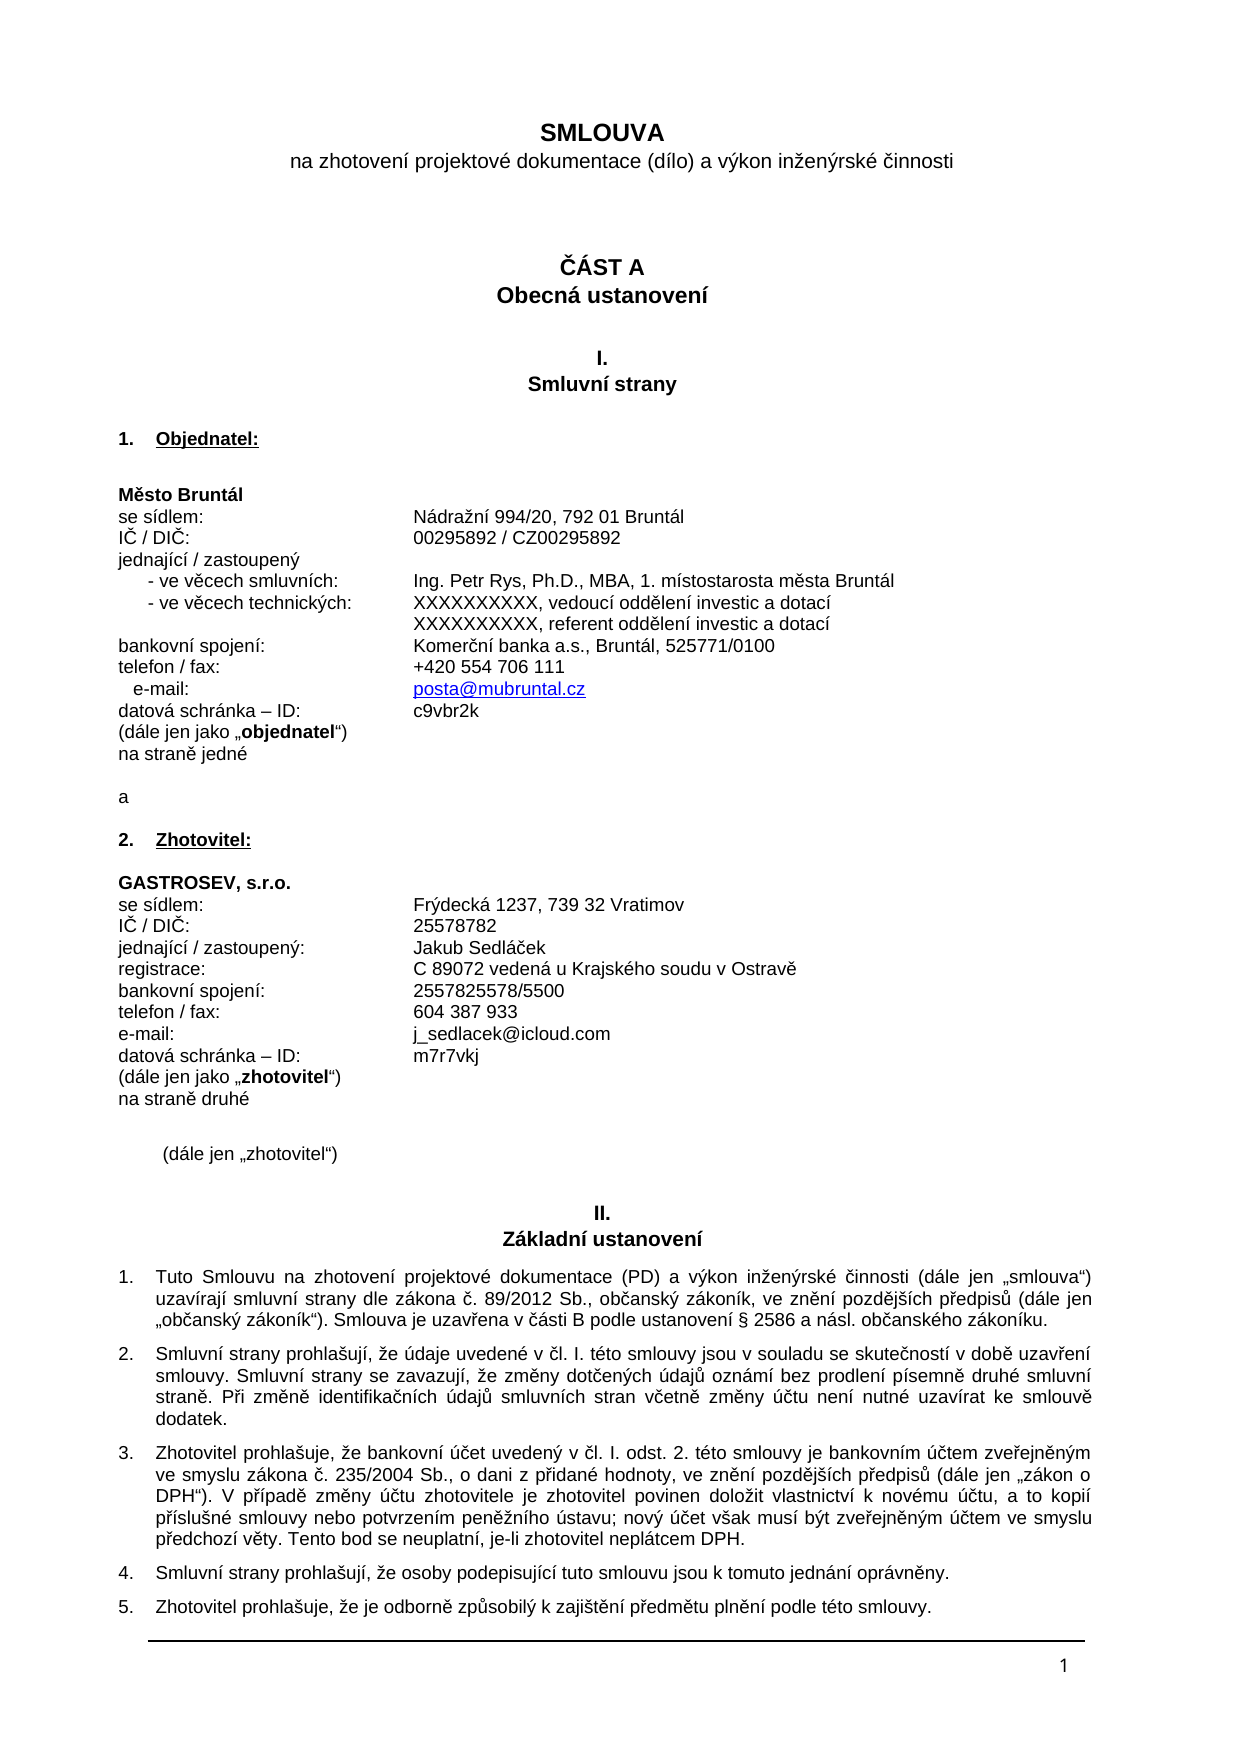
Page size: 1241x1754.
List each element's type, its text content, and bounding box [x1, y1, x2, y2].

text registrace: C 89072 vedená u Krajského soudu v Ostravě [118, 958, 1092, 980]
text jednající / zastoupený: Jakub Sedláček [118, 937, 1092, 958]
text II. [131, 1201, 1073, 1225]
list Zhotovitel: [118, 829, 1092, 850]
list Zhotovitel prohlašuje, že bankovní účet uvedený v čl. I. odst. 2. této smlouvy je bankovním účtem zveřejněným ve smyslu zákona č. 235/2004 Sb., o dani z přidané hodnoty, ve znění pozdějších předpisů (dále jen „zákon o DPH“). V případě změny účtu zhotovitele je zhotovitel povinen doložit vlastnictví k novému účtu, a to kopií příslušné smlouvy nebo potvrzením peněžního ústavu; nový účet však musí být zveřejněným účtem ve smyslu předchozí věty. Tento bod se neuplatní, je-li zhotovitel neplátcem DPH. [118, 1442, 1092, 1549]
text e-mail: posta@mubruntal.cz [133, 678, 1092, 699]
text se sídlem: Frýdecká 1237, 739 32 Vratimov [118, 893, 1092, 915]
text na straně jedné [118, 743, 1092, 764]
text na zhotovení projektové dokumentace (dílo) a výkon inženýrské činnosti [138, 149, 1092, 206]
text IČ / DIČ: 25578782 [118, 915, 1092, 937]
text (dále jen „zhotovitel“) [162, 1143, 1087, 1165]
text XXXXXXXXXX, referent oddělení investic a dotací [118, 613, 1092, 635]
text ČÁST A [131, 254, 1073, 280]
text datová schránka – ID: m7r7vkj [118, 1044, 1092, 1066]
text jednající / zastoupený [118, 548, 1092, 570]
text GASTROSEV, s.r.o. [118, 872, 1092, 893]
text (dále jen jako „objednatel“) [118, 721, 1092, 743]
text Smluvní strany [131, 372, 1074, 396]
text (dále jen jako „zhotovitel“) [118, 1066, 1092, 1088]
text Obecná ustanovení [131, 282, 1073, 309]
text datová schránka – ID: c9vbr2k [118, 699, 1092, 721]
list Tuto Smlouvu na zhotovení projektové dokumentace (PD) a výkon inženýrské činnosti (dále jen „smlouva“) uzavírají smluvní strany dle zákona č. 89/2012 Sb., občanský zákoník, ve znění pozdějších předpisů (dále jen „občanský zákoník“). Smlouva je uzavřena v části B podle ustanovení § 2586 a násl. občanského zákoníku. [118, 1266, 1092, 1331]
text e-mail: j_sedlacek@icloud.com [118, 1023, 1092, 1044]
list Smluvní strany prohlašují, že údaje uvedené v čl. I. této smlouvy jsou v souladu se skutečností v době uzavření smlouvy. Smluvní strany se zavazují, že změny dotčených údajů oznámí bez prodlení písemně druhé smluvní straně. Při změně identifikačních údajů smluvních stran včetně změny účtu není nutné uzavírat ke smlouvě dodatek. [118, 1343, 1092, 1429]
text bankovní spojení: 2557825578/5500 [118, 980, 1092, 1001]
text bankovní spojení: Komerční banka a.s., Bruntál, 525771/0100 [118, 635, 1092, 656]
text a [118, 786, 1092, 807]
text na straně druhé [118, 1088, 1092, 1109]
text I. [131, 346, 1073, 369]
text telefon / fax: +420 554 706 111 [118, 656, 1092, 678]
list Objednatel: [118, 428, 1092, 450]
text telefon / fax: 604 387 933 [118, 1001, 1092, 1023]
text SMLOUVA [118, 118, 1086, 147]
list Zhotovitel prohlašuje, že je odborně způsobilý k zajištění předmětu plnění podle této smlouvy. [118, 1596, 1092, 1618]
text - ve věcech smluvních: Ing. Petr Rys, Ph.D., MBA, 1. místostarosta města Bruntál [118, 570, 1092, 592]
text Město Bruntál [118, 484, 1092, 505]
text - ve věcech technických: XXXXXXXXXX, vedoucí oddělení investic a dotací [118, 592, 1092, 613]
text IČ / DIČ: 00295892 / CZ00295892 [118, 527, 1092, 548]
list Smluvní strany prohlašují, že osoby podepisující tuto smlouvu jsou k tomuto jednání oprávněny. [118, 1562, 1092, 1584]
text se sídlem: Nádražní 994/20, 792 01 Bruntál [118, 505, 1092, 527]
text Základní ustanovení [131, 1227, 1074, 1251]
